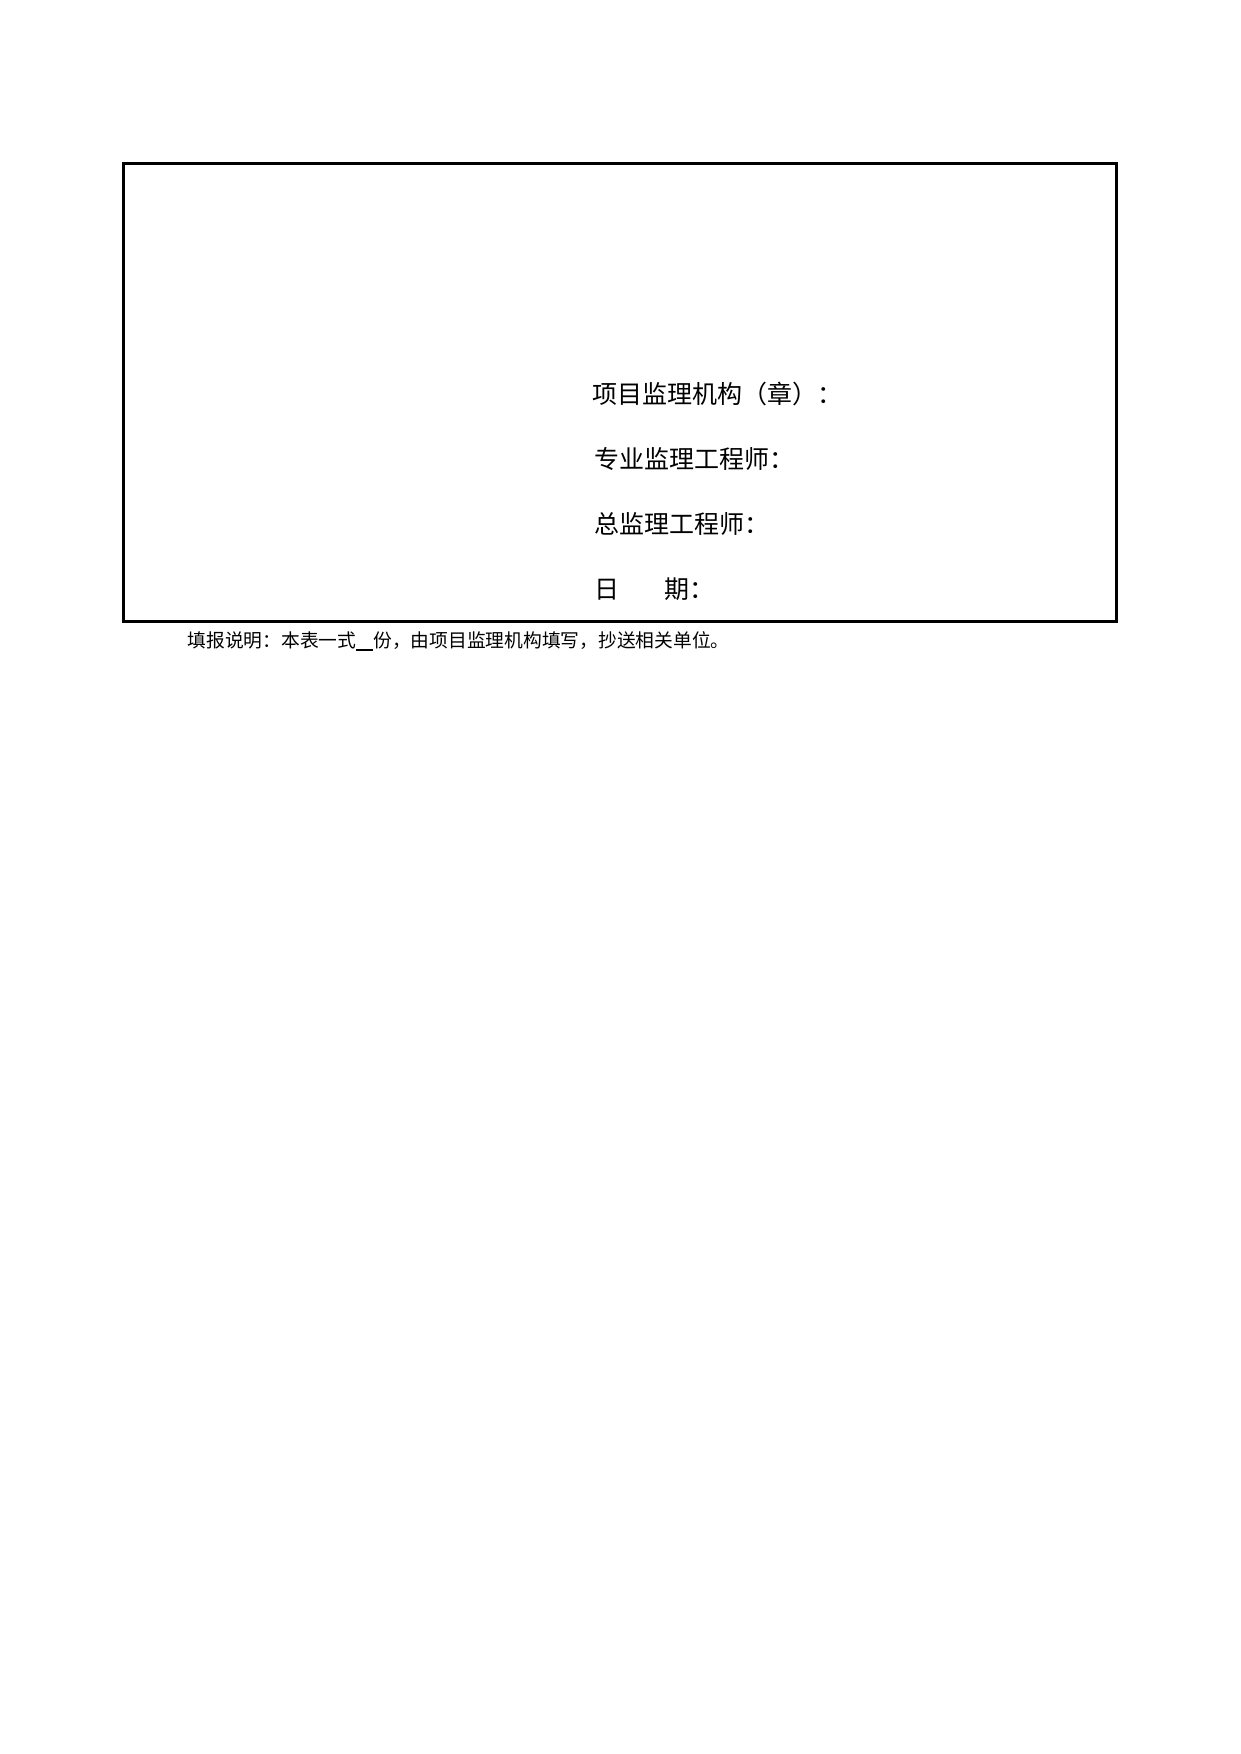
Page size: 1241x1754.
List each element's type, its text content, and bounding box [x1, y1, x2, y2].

text 填报说明：本表一式 份，由项目监理机构填写，抄送相关单位。 [187, 623, 1053, 656]
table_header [125, 165, 1115, 620]
